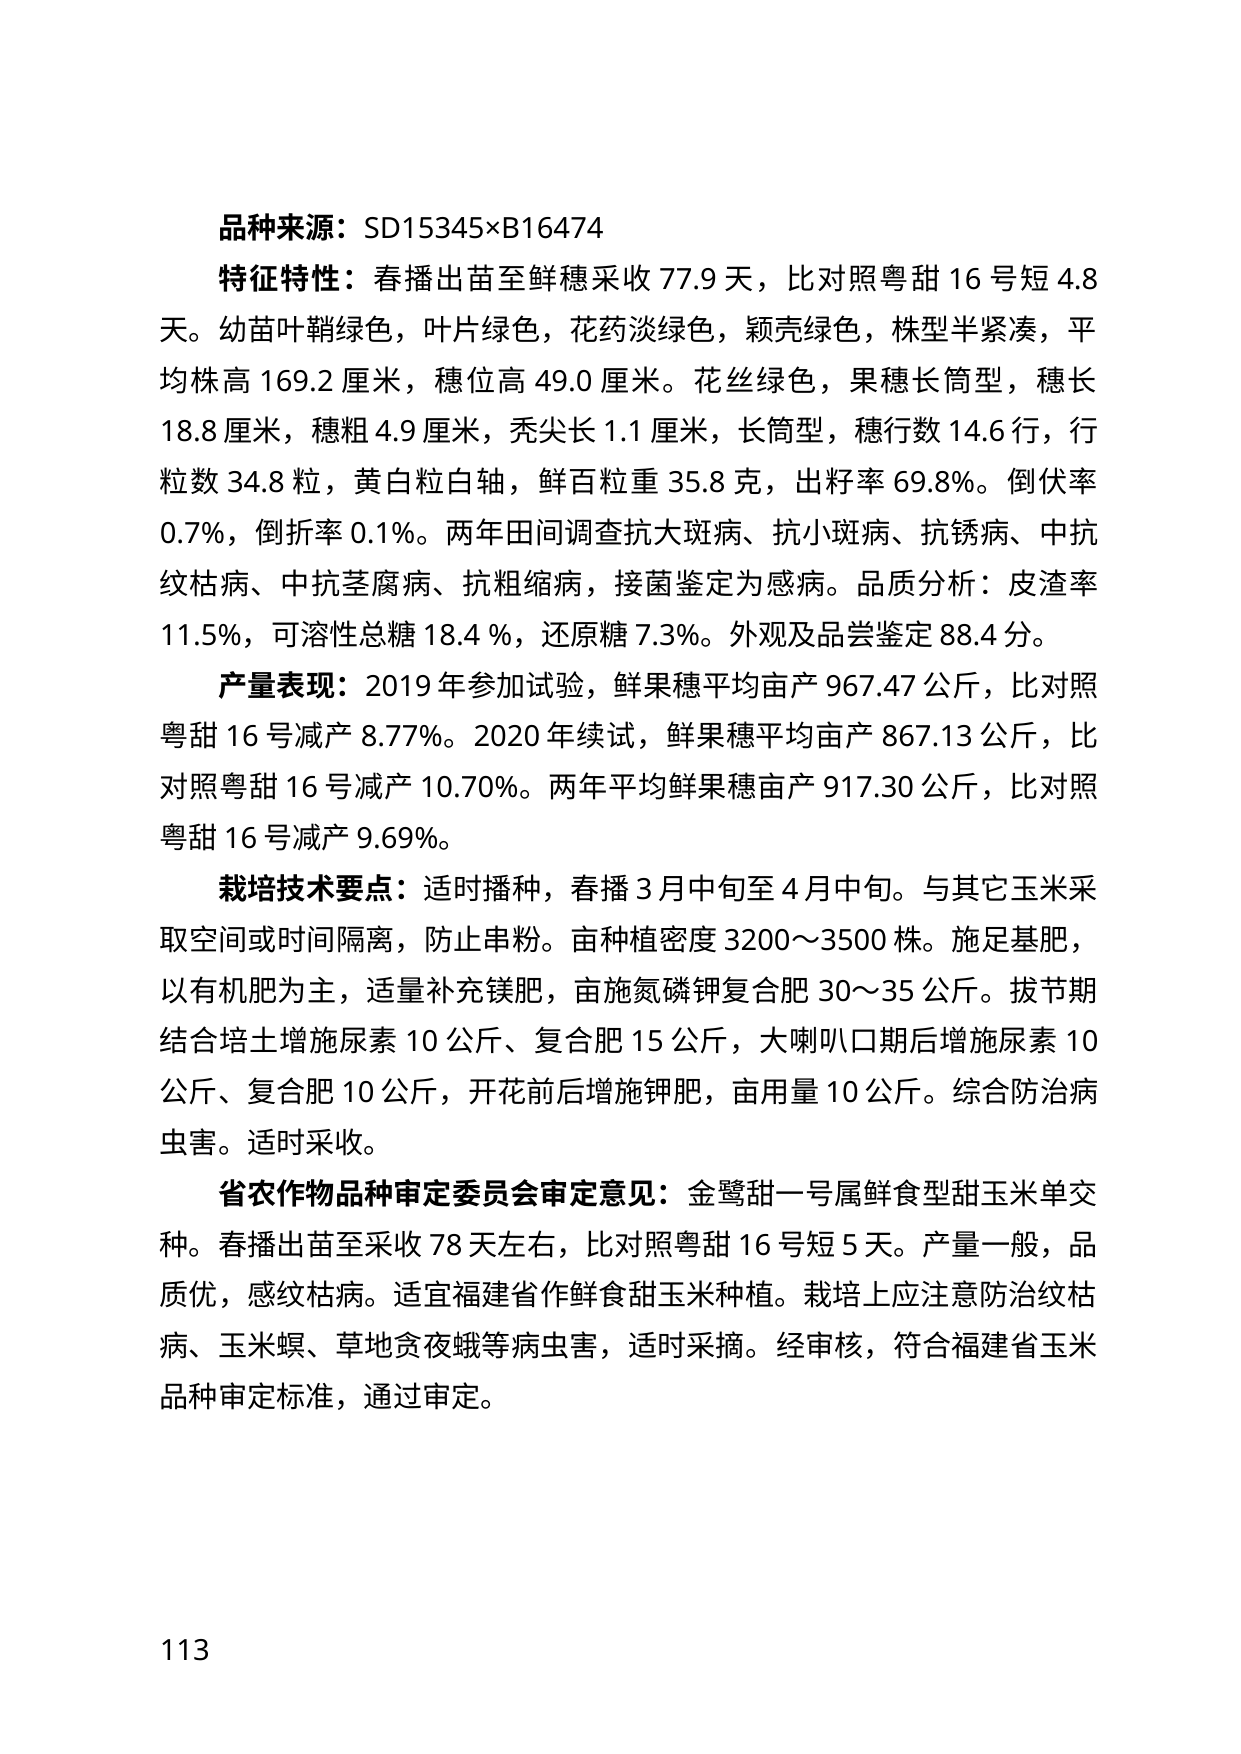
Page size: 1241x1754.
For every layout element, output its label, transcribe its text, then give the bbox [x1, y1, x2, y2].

text 特征特性：春播出苗至鲜穗采收77.9天，比对照粤甜16号短4.8天。幼苗叶鞘绿色，叶片绿色，花药淡绿色，颖壳绿色，株型半紧凑，平均株高169.2厘米，穗位高49.0厘米。花丝绿色，果穗长筒型，穗长18.8厘米，穗粗4.9厘米，秃尖长1.1厘米，长筒型，穗行数14.6行，行粒数34.8粒，黄白粒白轴，鲜百粒重35.8克，出籽率69.8%。倒伏率0.7%，倒折率0.1%。两年田间调查抗大斑病、抗小斑病、抗锈病、中抗纹枯病、中抗茎腐病、抗粗缩病，接菌鉴定为感病。品质分析：皮渣率11.5%，可溶性总糖18.4 %，还原糖7.3%。外观及品尝鉴定88.4分。 [159, 256, 1098, 654]
text 栽培技术要点：适时播种，春播3月中旬至4月中旬。与其它玉米采取空间或时间隔离，防止串粉。亩种植密度3200～3500株。施足基肥，以有机肥为主，适量补充镁肥，亩施氮磷钾复合肥30～35公斤。拔节期结合培土增施尿素10公斤、复合肥15公斤，大喇叭口期后增施尿素10公斤、复合肥10公斤，开花前后增施钾肥，亩用量10公斤。综合防治病虫害。适时采收。 [159, 865, 1098, 1162]
text 省农作物品种审定委员会审定意见：金鹭甜一号属鲜食型甜玉米单交种。春播出苗至采收78天左右，比对照粤甜16号短5天。产量一般，品质优，感纹枯病。适宜福建省作鲜食甜玉米种植。栽培上应注意防治纹枯病、玉米螟、草地贪夜蛾等病虫害，适时采摘。经审核，符合福建省玉米品种审定标准，通过审定。 [159, 1170, 1098, 1416]
text 品种来源：SD15345×B16474 [159, 205, 1098, 247]
text 产量表现：2019年参加试验，鲜果穗平均亩产967.47公斤，比对照粤甜16号减产8.77%。2020年续试，鲜果穗平均亩产867.13公斤，比对照粤甜16号减产10.70%。两年平均鲜果穗亩产917.30公斤，比对照粤甜16号减产9.69%。 [159, 662, 1098, 857]
